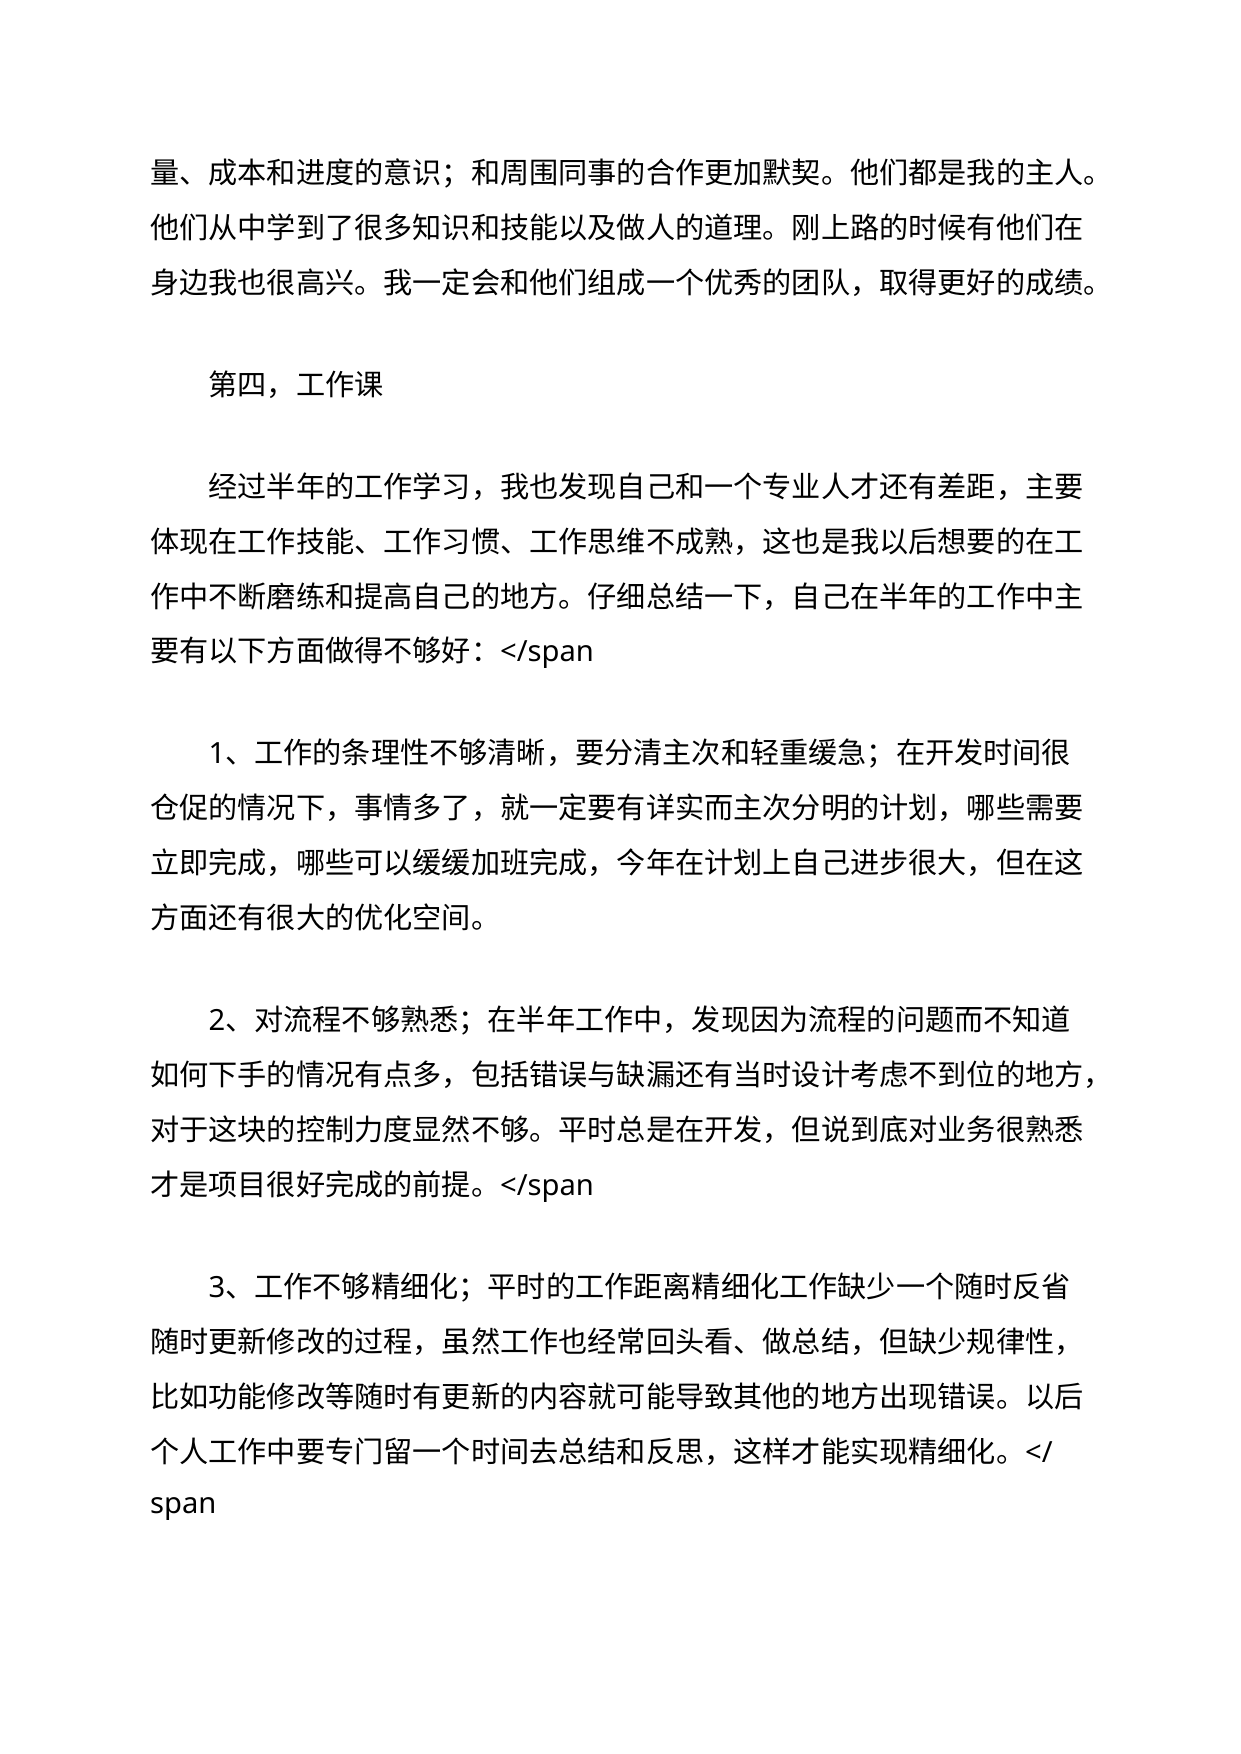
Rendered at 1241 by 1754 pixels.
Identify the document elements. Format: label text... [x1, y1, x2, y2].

text 第四，工作课 [150, 362, 1090, 404]
text 2、对流程不够熟悉；在半年工作中，发现因为流程的问题而不知道如何下手的情况有点多，包括错误与缺漏还有当时设计考虑不到位的地方，对于这块的控制力度显然不够。平时总是在开发，但说到底对业务很熟悉才是项目很好完成的前提。</span [150, 997, 1090, 1204]
text 经过半年的工作学习，我也发现自己和一个专业人才还有差距，主要体现在工作技能、工作习惯、工作思维不成熟，这也是我以后想要的在工作中不断磨练和提高自己的地方。仔细总结一下，自己在半年的工作中主要有以下方面做得不够好：</span [150, 463, 1090, 670]
text 3、工作不够精细化；平时的工作距离精细化工作缺少一个随时反省随时更新修改的过程，虽然工作也经常回头看、做总结，但缺少规律性，比如功能修改等随时有更新的内容就可能导致其他的地方出现错误。以后个人工作中要专门留一个时间去总结和反思，这样才能实现精细化。</span [150, 1263, 1090, 1522]
text 1、工作的条理性不够清晰，要分清主次和轻重缓急；在开发时间很仓促的情况下，事情多了，就一定要有详实而主次分明的计划，哪些需要立即完成，哪些可以缓缓加班完成，今年在计划上自己进步很大，但在这方面还有很大的优化空间。 [150, 730, 1090, 937]
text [150, 150, 1090, 302]
